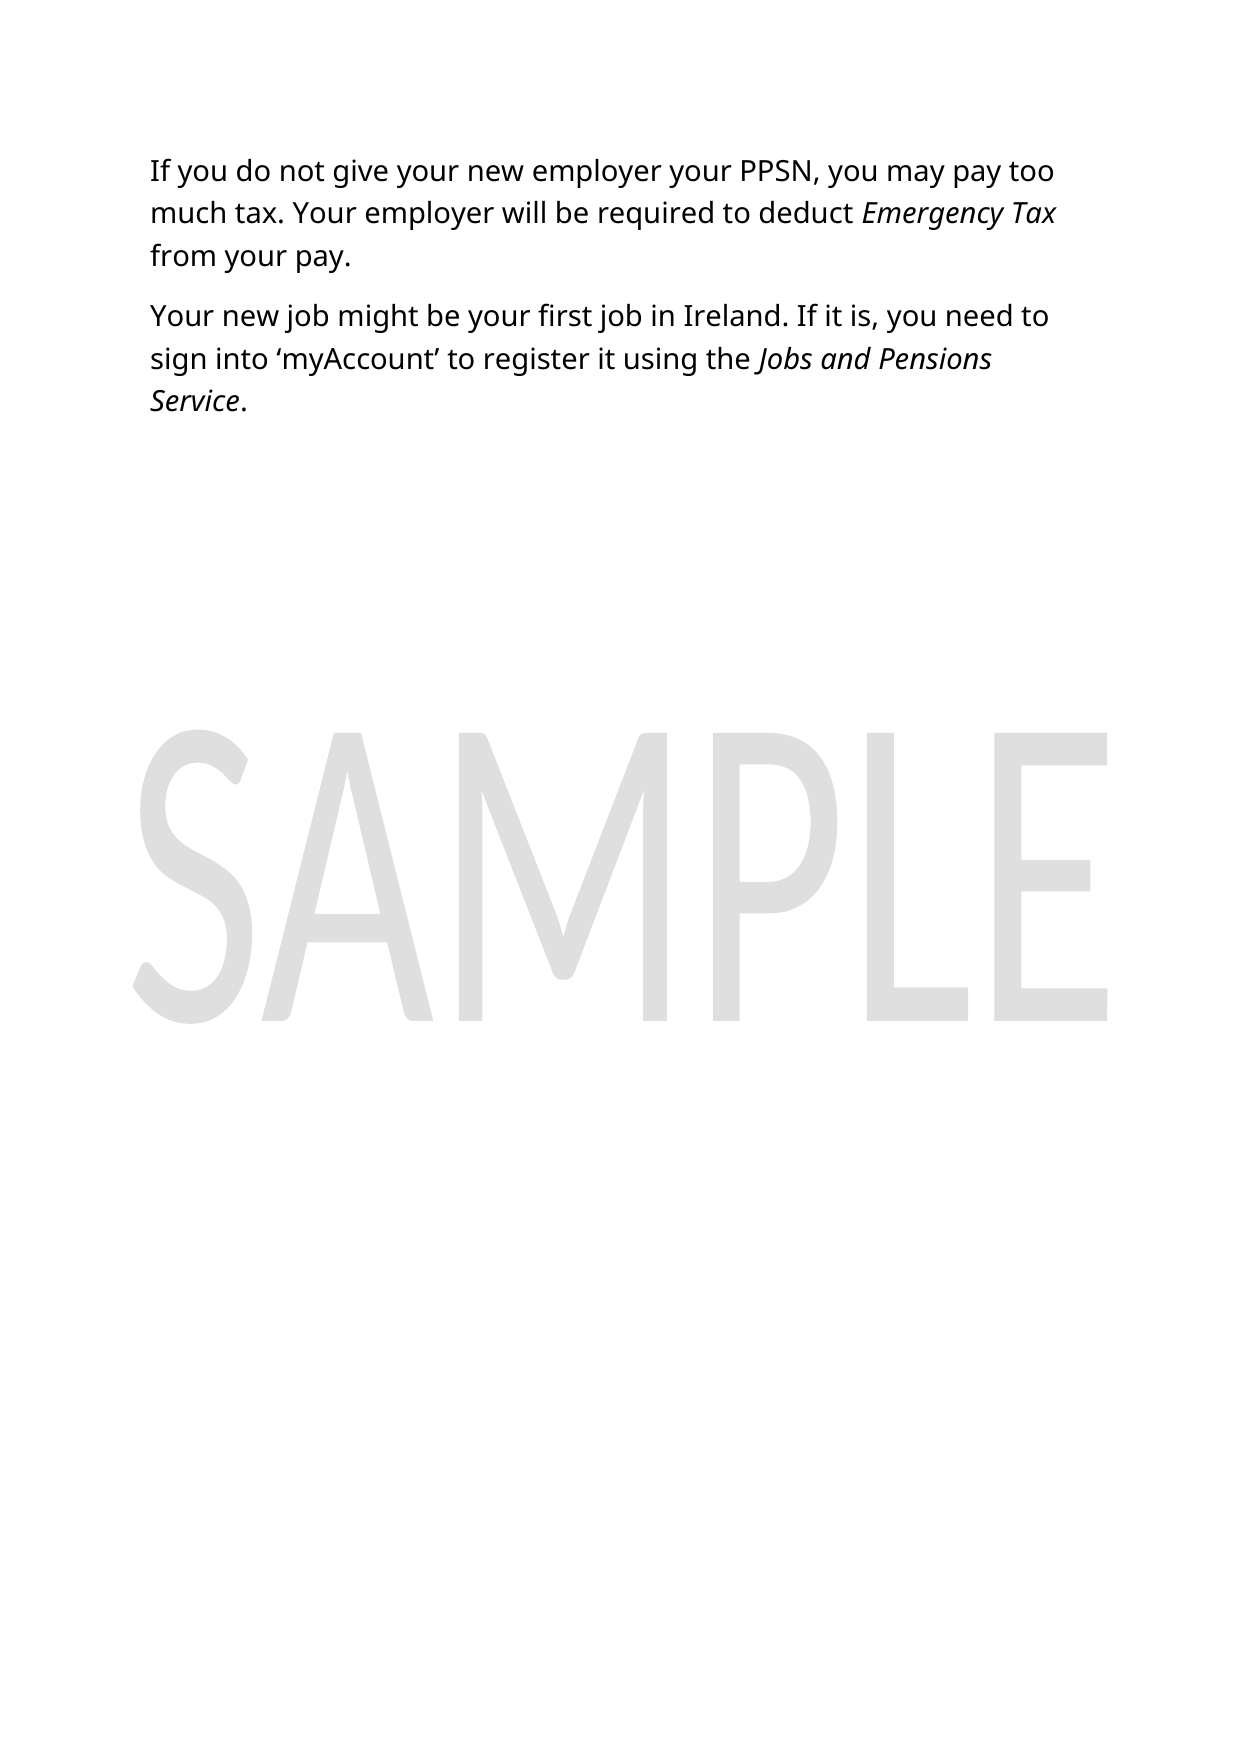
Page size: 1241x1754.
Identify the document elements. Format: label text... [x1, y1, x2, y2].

text If you do not give your new employer your PPSN, you may pay too much tax. Your employer will be required to deduct Emergency Tax from your pay. [150, 150, 1090, 275]
text Your new job might be your first job in Ireland. If it is, you need to sign into ‘myAccount’ to register it using the Jobs and Pensions Service. [150, 295, 1090, 420]
